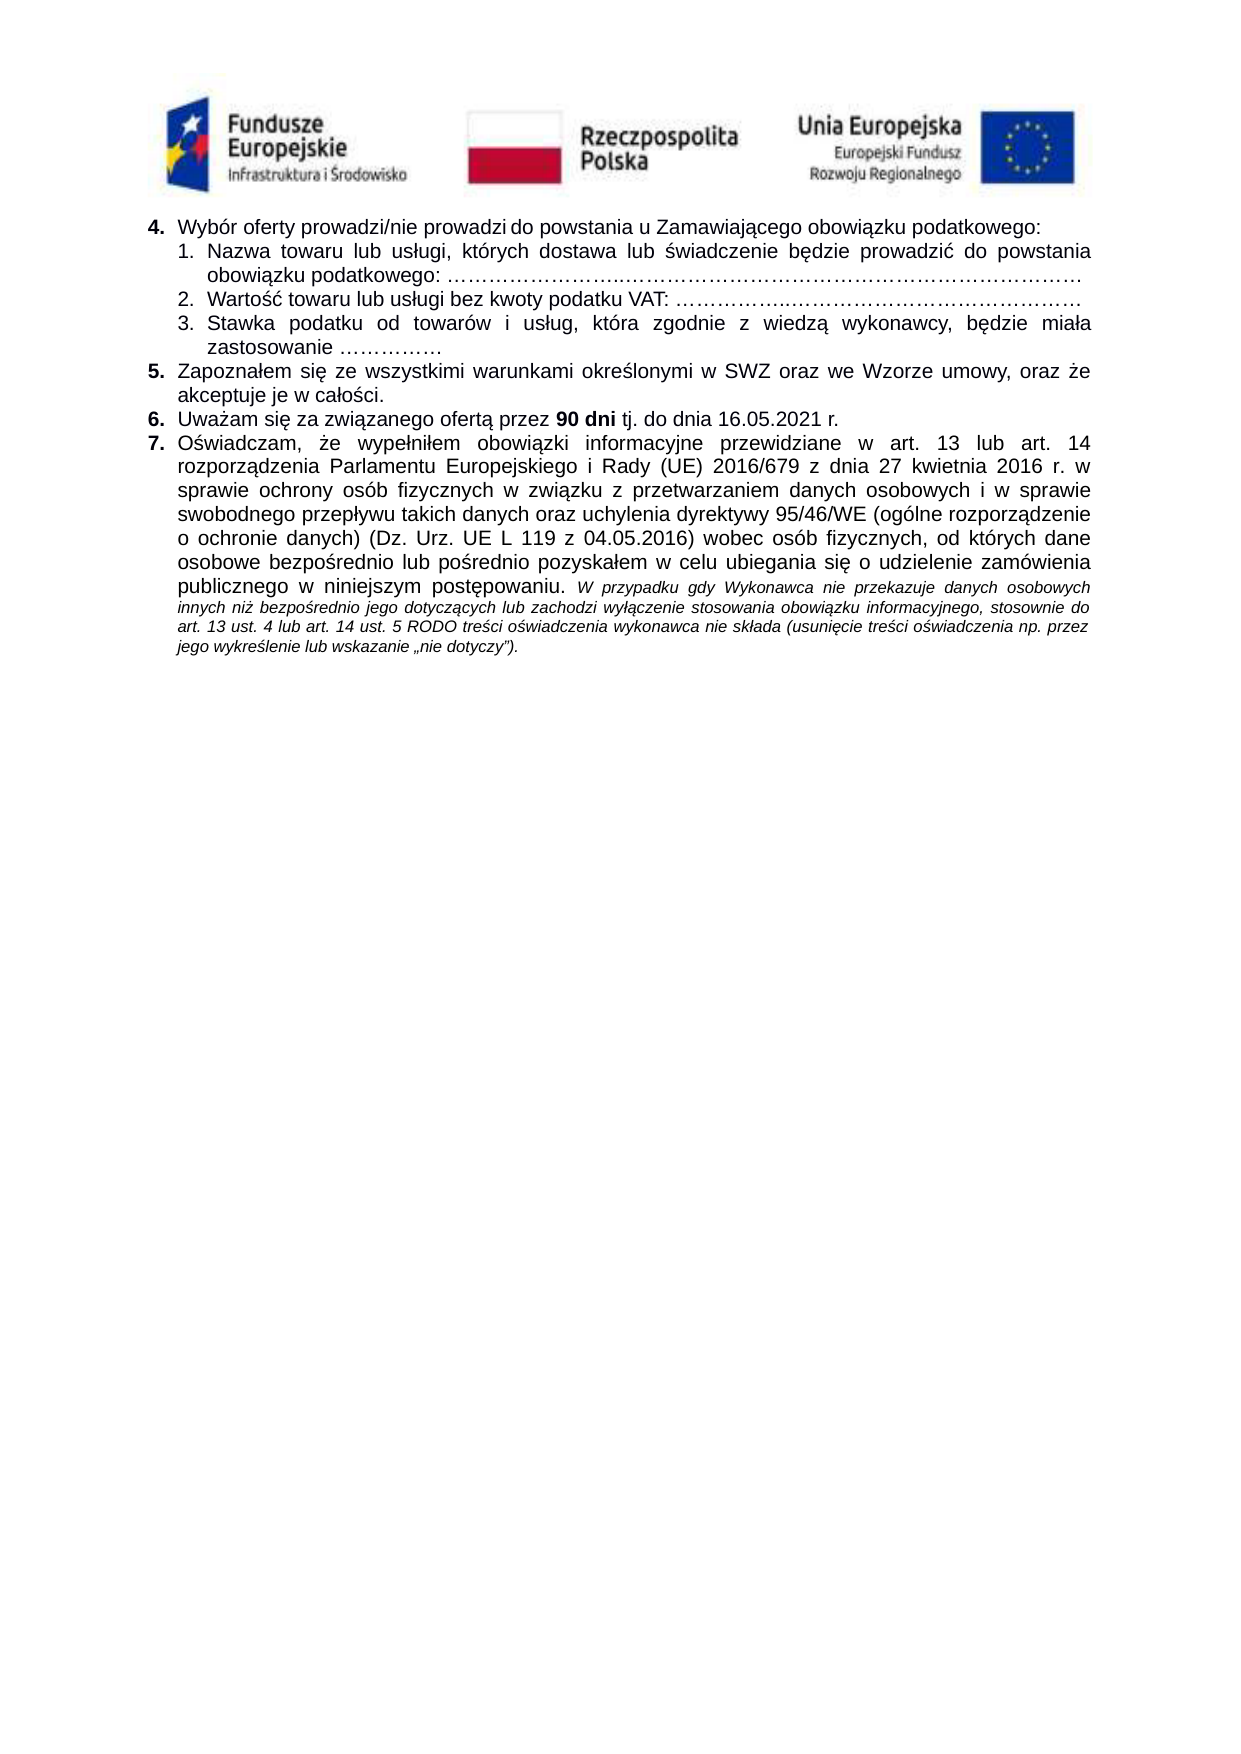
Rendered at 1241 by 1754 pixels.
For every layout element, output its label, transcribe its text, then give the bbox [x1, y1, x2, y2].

list Nazwa towaru lub usługi, których dostawa lub świadczenie będzie prowadzić do powstania obowiązku podatkowego: ……………………..………………………………………………………… [177, 239, 1092, 287]
list Wartość towaru lub usługi bez kwoty podatku VAT: ……………..…………………………………… [177, 287, 1092, 311]
list Stawka podatku od towarów i usług, która zgodnie z wiedzą wykonawcy, będzie miała zastosowanie …………… [177, 311, 1092, 358]
list Uważam się za związanego ofertą przez 90 dni tj. do dnia 16.05.2021 r. [148, 406, 1092, 430]
list Zapoznałem się ze wszystkimi warunkami określonymi w SWZ oraz we Wzorze umowy, oraz że akceptuje je w całości. [148, 358, 1092, 406]
list Oświadczam, że wypełniłem obowiązki informacyjne przewidziane w art. 13 lub art. 14 rozporządzenia Parlamentu Europejskiego i Rady (UE) 2016/679 z dnia 27 kwietnia 2016 r. w sprawie ochrony osób fizycznych w związku z przetwarzaniem danych osobowych i w sprawie swobodnego przepływu takich danych oraz uchylenia dyrektywy 95/46/WE (ogólne rozporządzenie o ochronie danych) (Dz. Urz. UE L 119 z 04.05.2016) wobec osób fizycznych, od których dane osobowe bezpośrednio lub pośrednio pozyskałem w celu ubiegania się o udzielenie zamówienia publicznego w niniejszym postępowaniu. W przypadku gdy Wykonawca nie przekazuje danych osobowych innych niż bezpośrednio jego dotyczących lub zachodzi wyłączenie stosowania obowiązku informacyjnego, stosownie do art. 13 ust. 4 lub art. 14 ust. 5 RODO treści oświadczenia wykonawca nie składa (usunięcie treści oświadczenia np. przez jego wykreślenie lub wskazanie „nie dotyczy”). [148, 430, 1092, 656]
list Wybór oferty prowadzi/nie prowadzi do powstania u Zamawiającego obowiązku podatkowego: [148, 215, 1092, 239]
